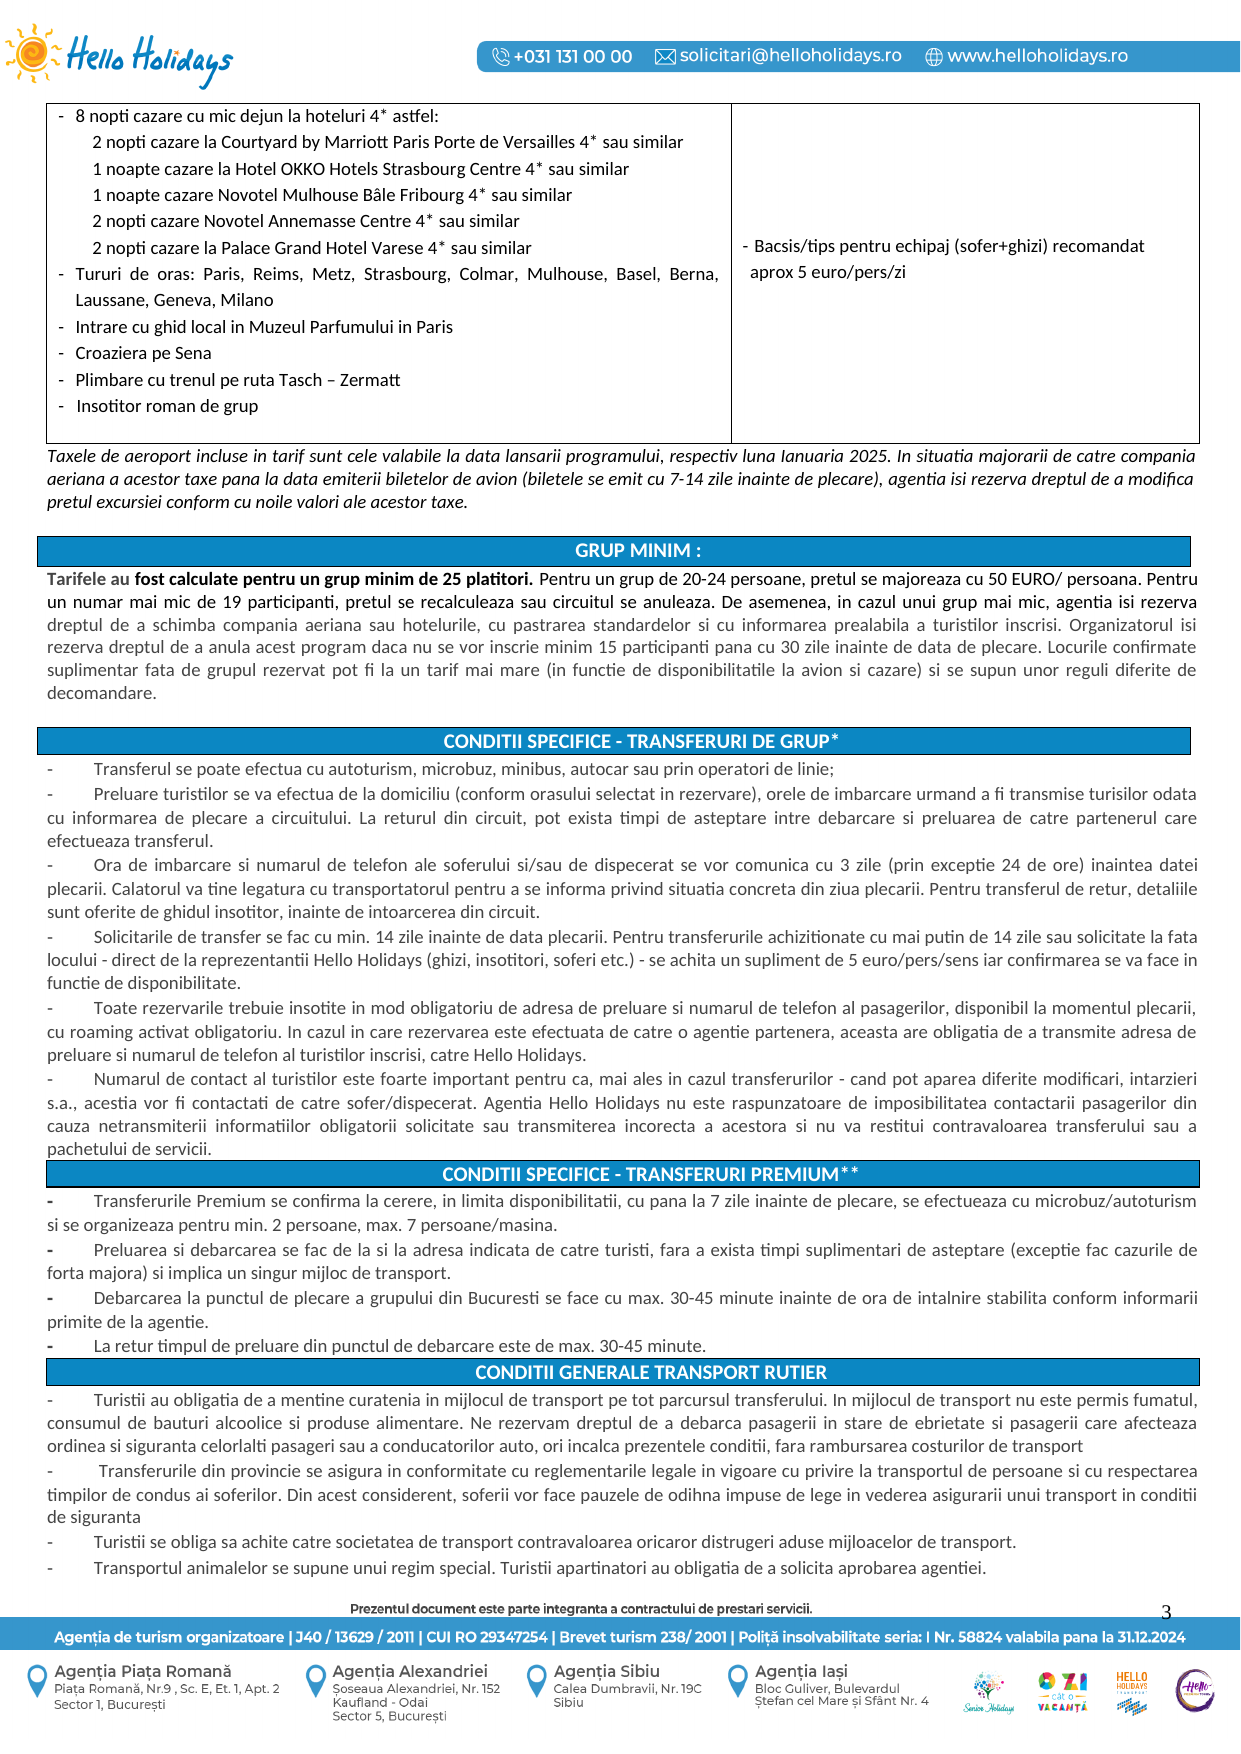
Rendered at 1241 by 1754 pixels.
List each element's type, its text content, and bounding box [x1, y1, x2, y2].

list Turistii se obliga sa achite catre societatea de transport contravaloarea oricaror distrugeri aduse mijloacelor de transport. [19, 1528, 1172, 1554]
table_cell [732, 104, 1199, 443]
list Ora de imbarcare si numarul de telefon ale soferului si/sau de dispecerat se vor comunica cu 3 zile (prin exceptie 24 de ore) inaintea datei plecarii. Calatorul va tine legatura cu transportatorul pentru a se informa privind situatia concreta din ziua plecarii. Pentru transferul de retur, detaliile sunt oferite de ghidul insotitor, inainte de intoarcerea din circuit. [19, 852, 1172, 923]
table_header CONDITII SPECIFICE - TRANSFERURI PREMIUM** [47, 1161, 1199, 1186]
text Taxele de aeroport incluse in tarif sunt cele valabile la data lansarii programului, respectiv luna Ianuaria 2025. In situatia majorarii de catre compania aeriana a acestor taxe pana la data emiterii biletelor de avion (biletele se emit cu 7-14 zile inainte de plecare), agentia isi rezerva dreptul de a modifica pretul excursiei conform cu noile valori ale acestor taxe. [19, 444, 1172, 513]
list Solicitarile de transfer se fac cu min. 14 zile inainte de data plecarii. Pentru transferurile achizitionate cu mai putin de 14 zile sau solicitate la fata locului - direct de la reprezentantii Hello Holidays (ghizi, insotitori, soferi etc.) - se achita un supliment de 5 euro/pers/sens iar confirmarea se va face in functie de disponibilitate. [19, 923, 1172, 994]
list Transportul animalelor se supune unui regim special. Turistii apartinatori au obligatia de a solicita aprobarea agentiei. [19, 1554, 1172, 1579]
table_header CONDITII SPECIFICE - TRANSFERURI DE GRUP* [38, 728, 1190, 754]
picture [0, 0, 1241, 1739]
table_header CONDITII GENERALE TRANSPORT RUTIER [47, 1359, 1199, 1385]
list Transferul se poate efectua cu autoturism, microbuz, minibus, autocar sau prin operatori de linie; [19, 755, 1172, 780]
list Transferurile Premium se confirma la cerere, in limita disponibilitatii, cu pana la 7 zile inainte de plecare, se efectueaza cu microbuz/autoturism si se organizeaza pentru min. 2 persoane, max. 7 persoane/masina. [19, 1187, 1172, 1236]
list Numarul de contact al turistilor este foarte important pentru ca, mai ales in cazul transferurilor - cand pot aparea diferite modificari, intarzieri s.a., acestia vor fi contactati de catre sofer/dispecerat. Agentia Hello Holidays nu este raspunzatoare de imposibilitatea contactarii pasagerilor din cauza netransmiterii informatiilor obligatorii solicitate sau transmiterea incorecta a acestora si nu va restitui contravaloarea transferului sau a pachetului de servicii. [19, 1066, 1172, 1160]
list Turistii au obligatia de a mentine curatenia in mijlocul de transport pe tot parcursul transferului. In mijlocul de transport nu este permis fumatul, consumul de bauturi alcoolice si produse alimentare. Ne rezervam dreptul de a debarca pasagerii in stare de ebrietate si pasagerii care afecteaza ordinea si siguranta celorlalti pasageri sau a conducatorilor auto, ori incalca prezentele conditii, fara rambursarea costurilor de transport [19, 1386, 1172, 1457]
list Preluare turistilor se va efectua de la domiciliu (conform orasului selectat in rezervare), orele de imbarcare urmand a fi transmise turisilor odata cu informarea de plecare a circuitului. La returul din circuit, pot exista timpi de asteptare intre debarcare si preluarea de catre partenerul care efectueaza transferul. [19, 780, 1172, 852]
list Preluarea si debarcarea se fac de la si la adresa indicata de catre turisti, fara a exista timpi suplimentari de asteptare (exceptie fac cazurile de forta majora) si implica un singur mijloc de transport. [19, 1236, 1172, 1284]
list Debarcarea la punctul de plecare a grupului din Bucuresti se face cu max. 30-45 minute inainte de ora de intalnire stabilita conform informarii primite de la agentie. [19, 1284, 1172, 1333]
list Toate rezervarile trebuie insotite in mod obligatoriu de adresa de preluare si numarul de telefon al pasagerilor, disponibil la momentul plecarii, cu roaming activat obligatoriu. In cazul in care rezervarea este efectuata de catre o agentie partenera, aceasta are obligatia de a transmite adresa de preluare si numarul de telefon al turistilor inscrisi, catre Hello Holidays. [19, 994, 1172, 1066]
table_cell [47, 104, 731, 443]
table_header GRUP MINIM : [38, 537, 1190, 566]
list La retur timpul de preluare din punctul de debarcare este de max. 30-45 minute. [19, 1333, 1172, 1358]
list Transferurile din provincie se asigura in conformitate cu reglementarile legale in vigoare cu privire la transportul de persoane si cu respectarea timpilor de condus ai soferilor. Din acest considerent, soferii vor face pauzele de odihna impuse de lege in vederea asigurarii unui transport in conditii de siguranta [19, 1457, 1172, 1528]
text Tarifele au fost calculate pentru un grup minim de 25 platitori. Pentru un grup de 20-24 persoane, pretul se majoreaza cu 50 EURO/ persoana. Pentru un numar mai mic de 19 participanti, pretul se recalculeaza sau circuitul se anuleaza. De asemenea, in cazul unui grup mai mic, agentia isi rezerva dreptul de a schimba compania aeriana sau hotelurile, cu pastrarea standardelor si cu informarea prealabila a turistilor inscrisi. Organizatorul isi rezerva dreptul de a anula acest program daca nu se vor inscrie minim 15 participanti pana cu 30 zile inainte de data de plecare. Locurile confirmate suplimentar fata de grupul rezervat pot fi la un tarif mai mare (in functie de disponibilitatile la avion si cazare) si se supun unor reguli diferite de decomandare. [19, 567, 1172, 704]
